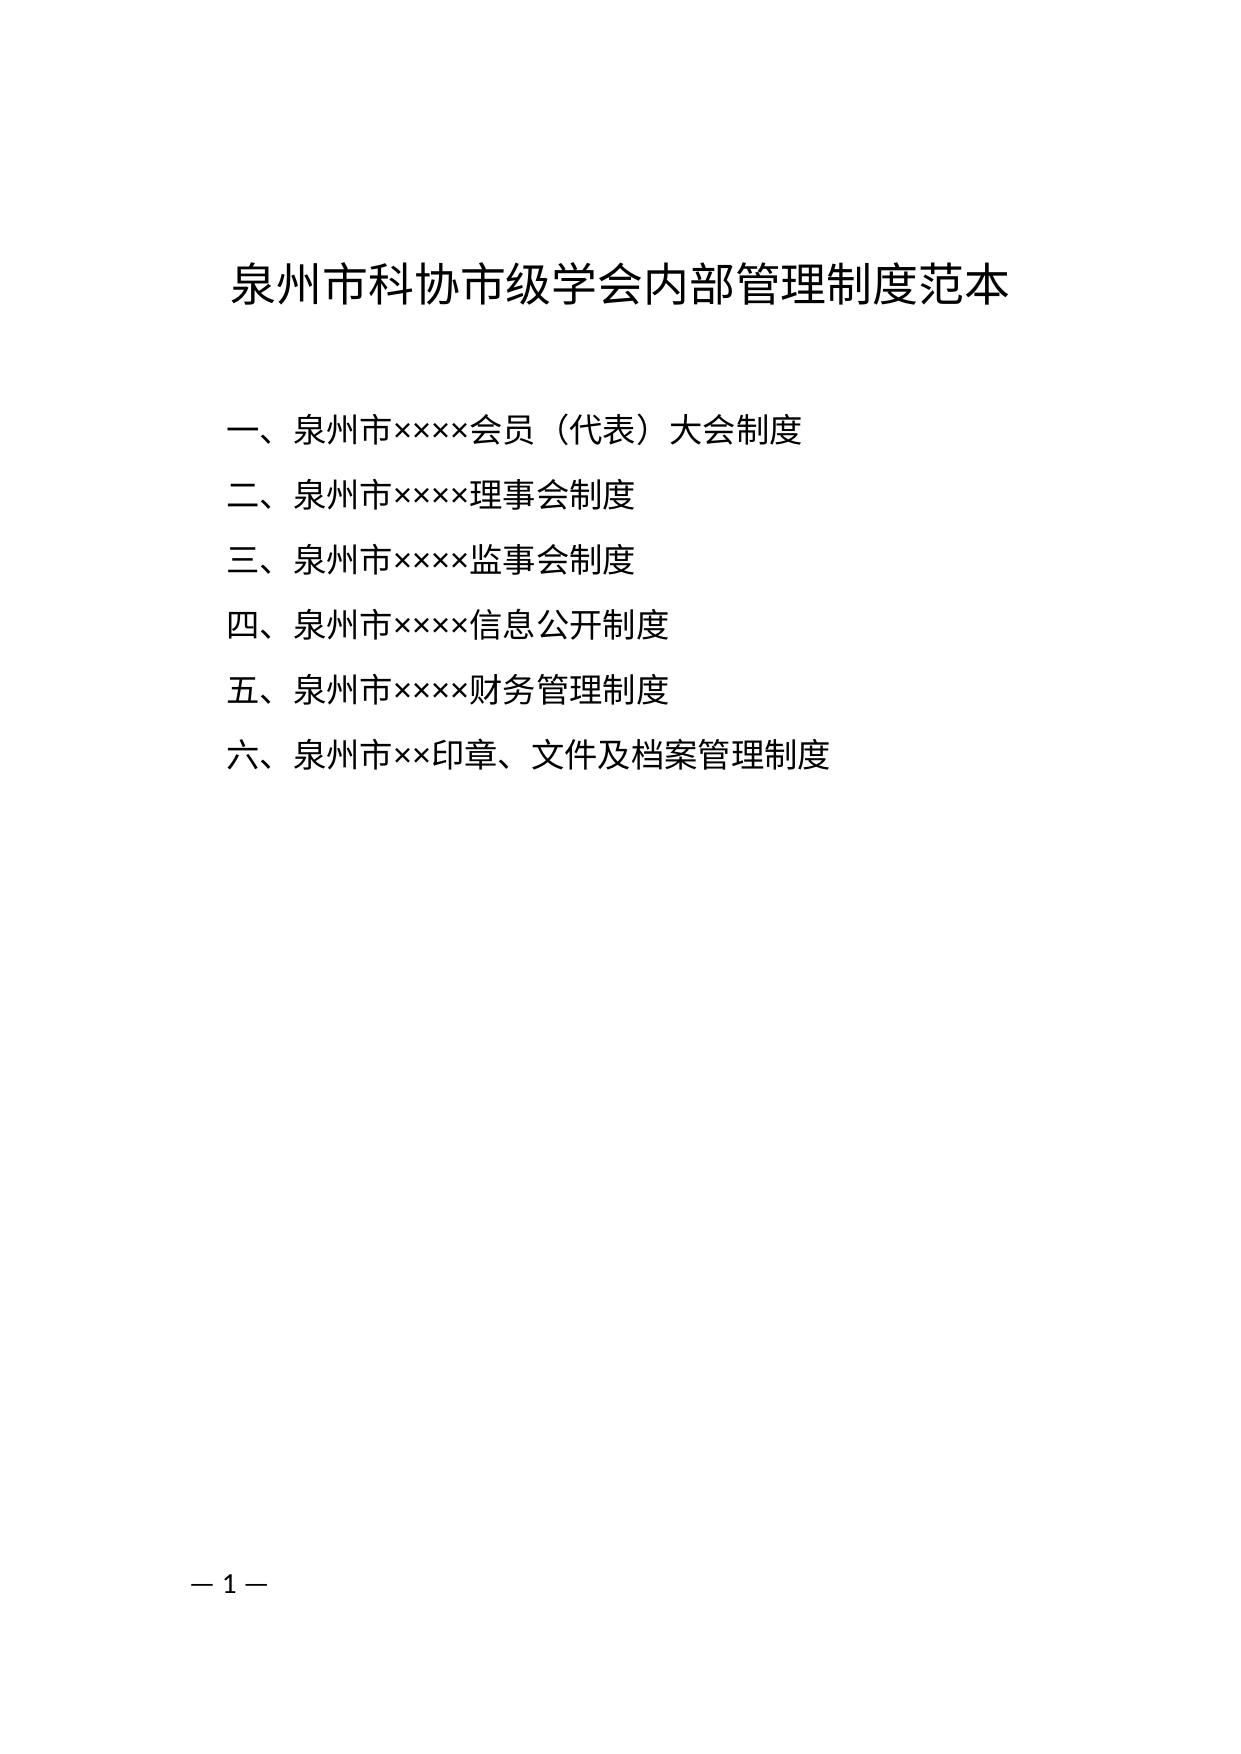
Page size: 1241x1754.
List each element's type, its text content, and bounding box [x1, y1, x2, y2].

text 一、泉州市××××会员（代表）大会制度 [159, 395, 1081, 460]
text 三、泉州市××××监事会制度 [159, 525, 1081, 590]
text 二、泉州市××××理事会制度 [159, 460, 1081, 525]
text 六、泉州市××印章、文件及档案管理制度 [159, 720, 1081, 785]
text 泉州市科协市级学会内部管理制度范本 [159, 233, 1081, 330]
text 四、泉州市××××信息公开制度 [159, 590, 1081, 655]
text 五、泉州市××××财务管理制度 [159, 655, 1081, 720]
